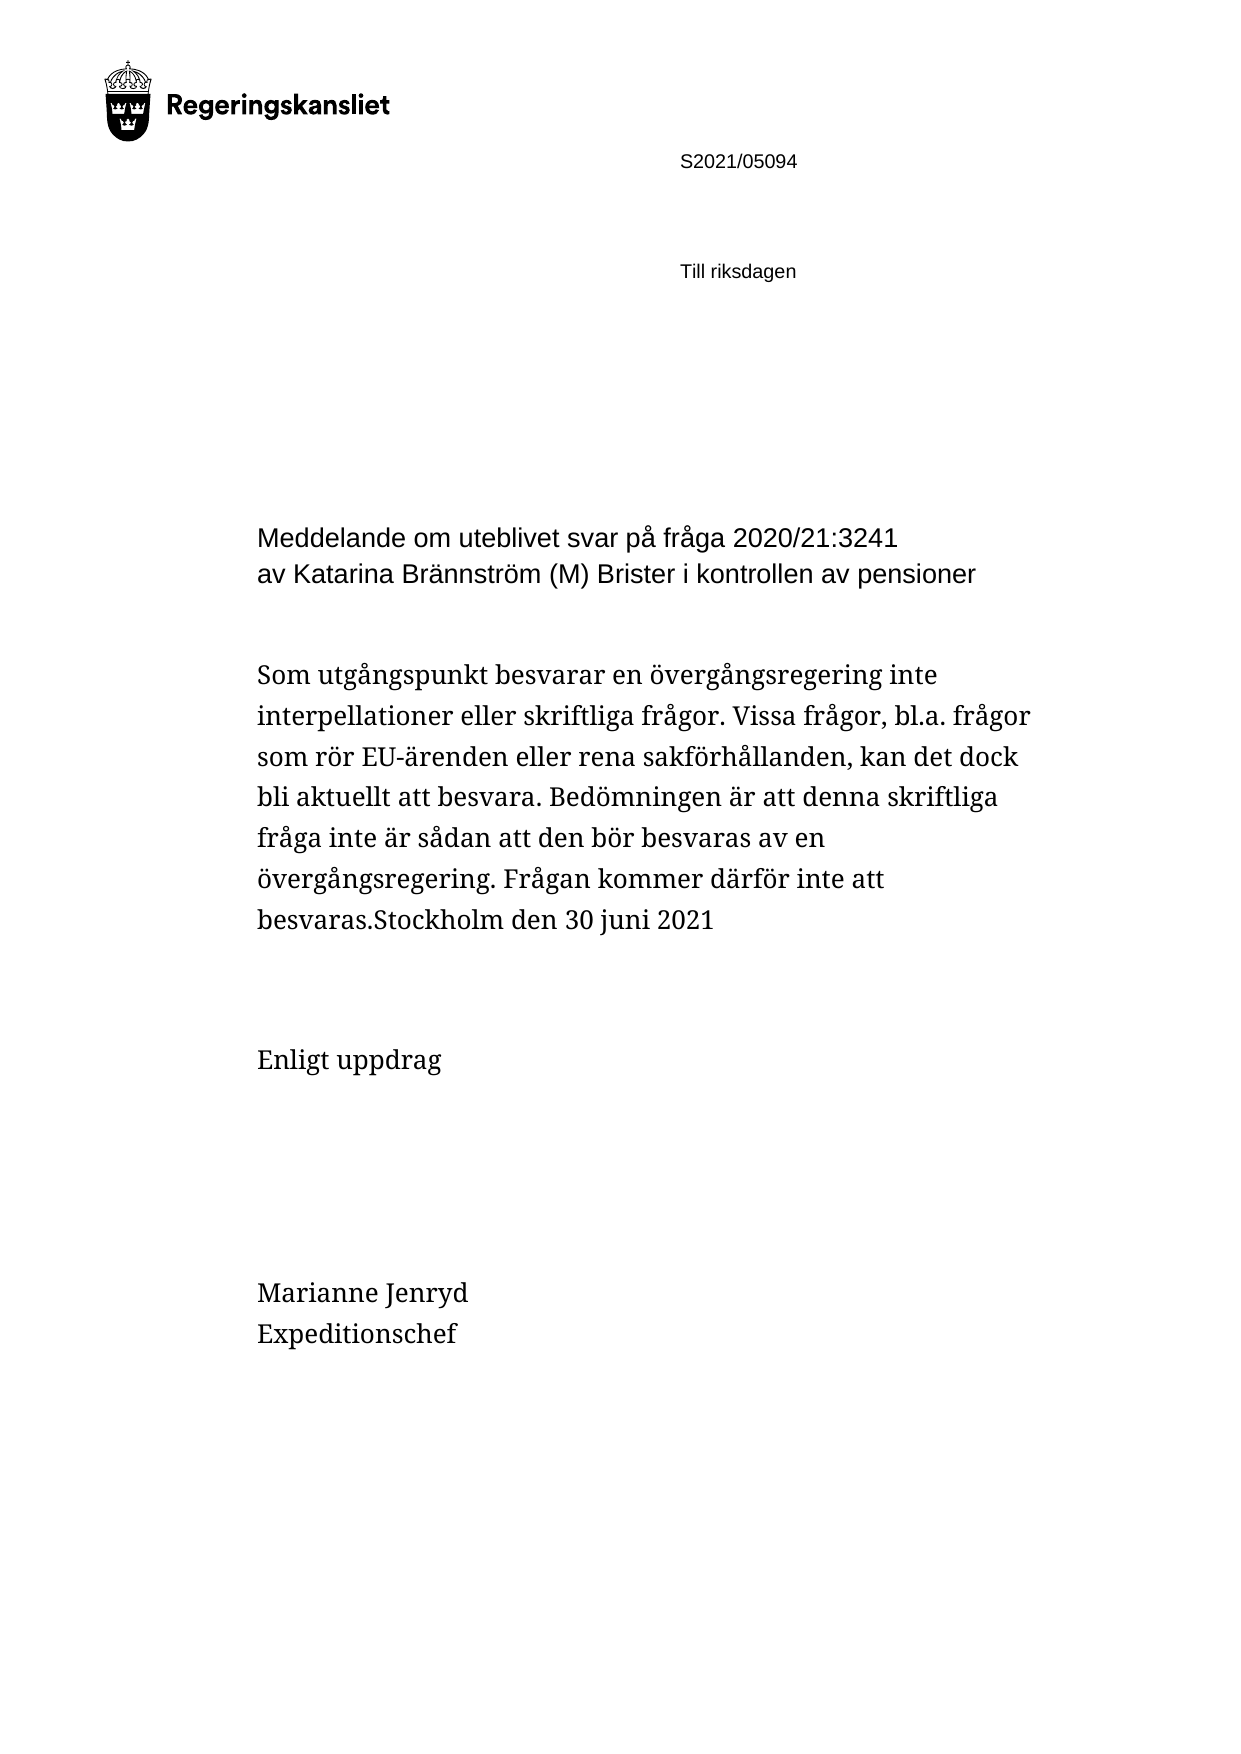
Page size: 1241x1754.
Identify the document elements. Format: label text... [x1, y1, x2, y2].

text Enligt uppdrag [257, 1042, 1033, 1077]
text Marianne Jenryd [257, 1275, 1033, 1310]
text Expeditionschef [257, 1316, 1033, 1351]
title Meddelande om uteblivet svar på fråga 2020/21:3241 av Katarina Brännström (M) Brister i kontrollen av pensioner [257, 522, 1033, 589]
text Som utgångspunkt besvarar en övergångsregering inte interpellationer eller skriftliga frågor. Vissa frågor, bl.a. frågor som rör EU-ärenden eller rena sakförhållanden, kan det dock bli aktuellt att besvara. Bedömningen är att denna skriftliga fråga inte är sådan att den bör besvaras av en övergångsregering. Frågan kommer därför inte att besvaras.Stockholm den [257, 657, 1033, 937]
